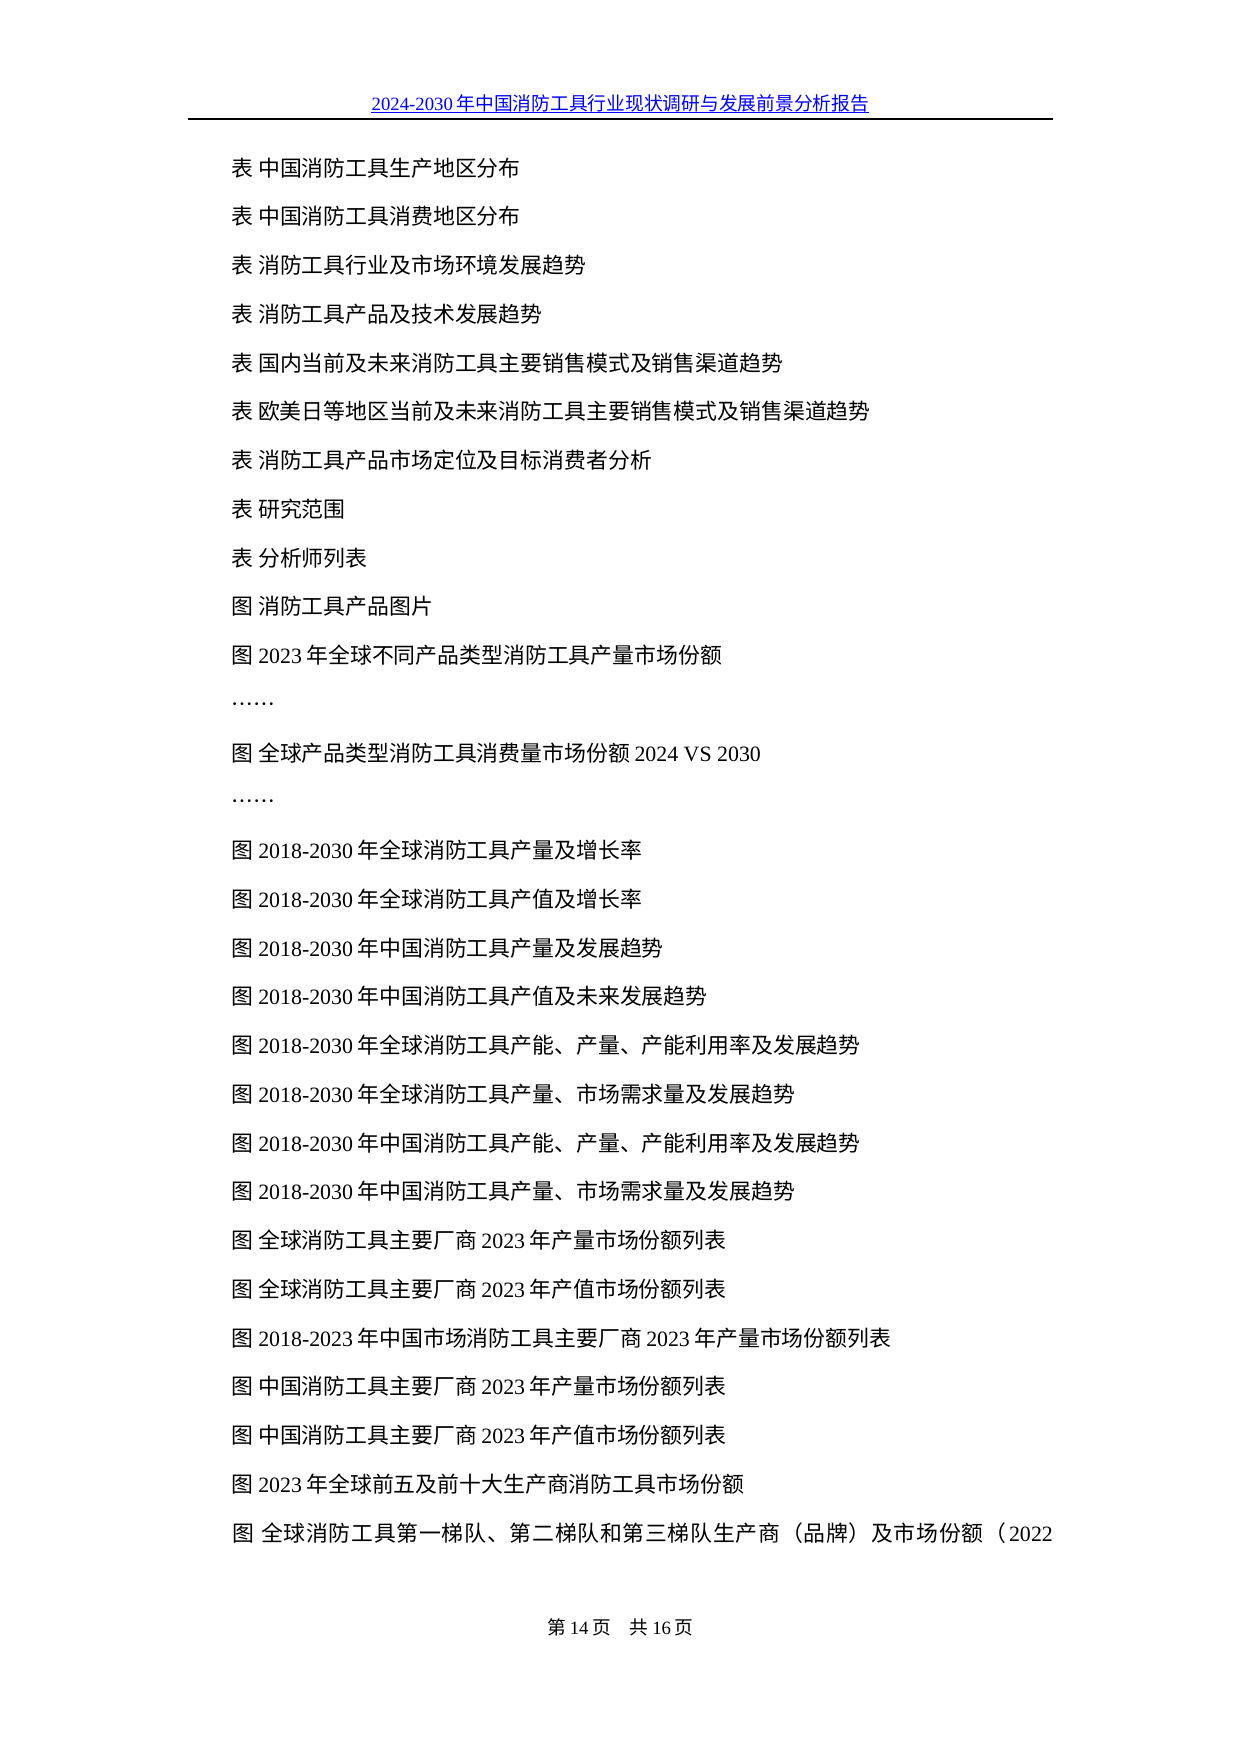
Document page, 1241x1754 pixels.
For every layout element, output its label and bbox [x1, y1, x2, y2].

text [187, 150, 1053, 1548]
